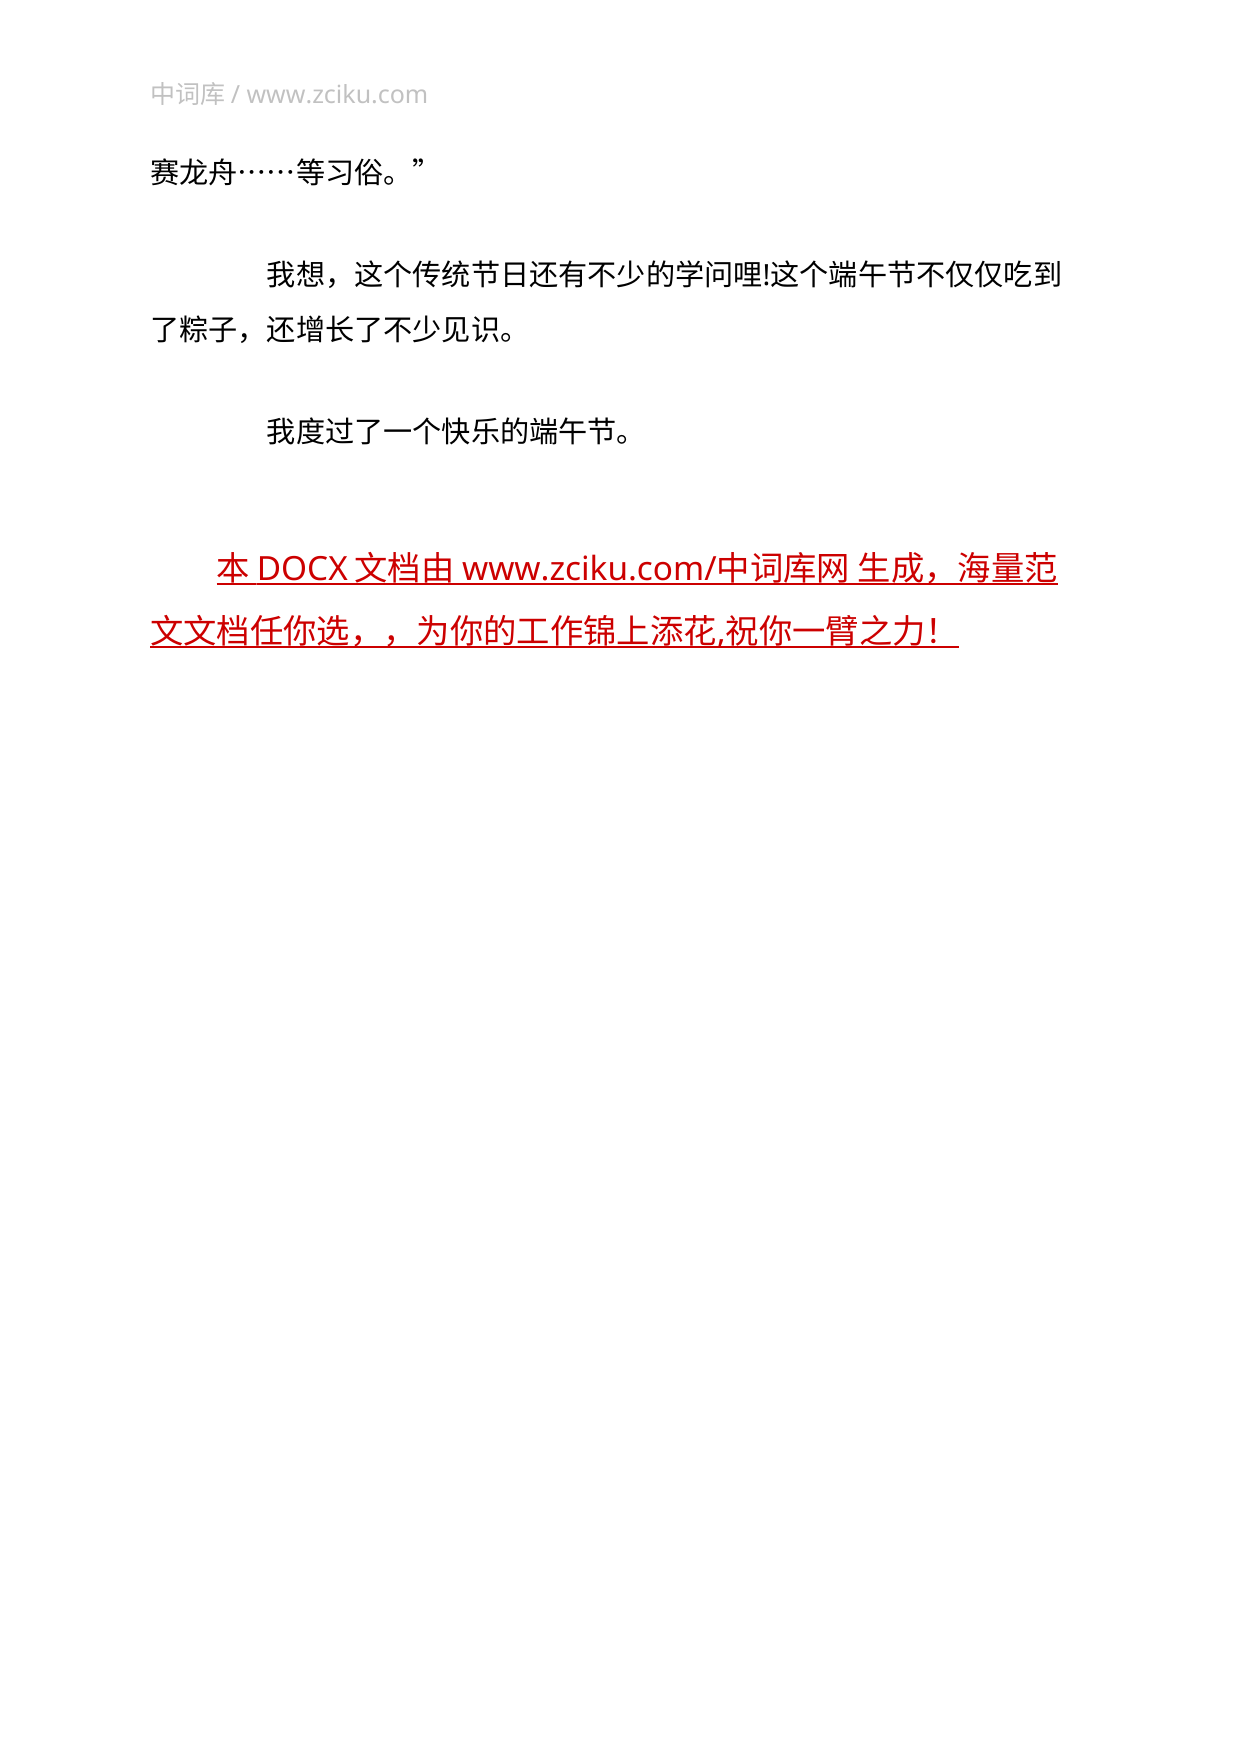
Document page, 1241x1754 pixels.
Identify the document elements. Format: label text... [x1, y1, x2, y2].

text 我想，这个传统节日还有不少的学问哩!这个端午节不仅仅吃到了粽子，还增长了不少见识。 [150, 252, 1090, 349]
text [150, 150, 1090, 192]
text 我度过了一个快乐的端午节。 [150, 408, 1090, 451]
text 本DOCX文档由 www.zciku.com/中词库网 生成，海量范文文档任你选，，为你的工作锦上添花,祝你一臂之力！ [150, 542, 1090, 653]
